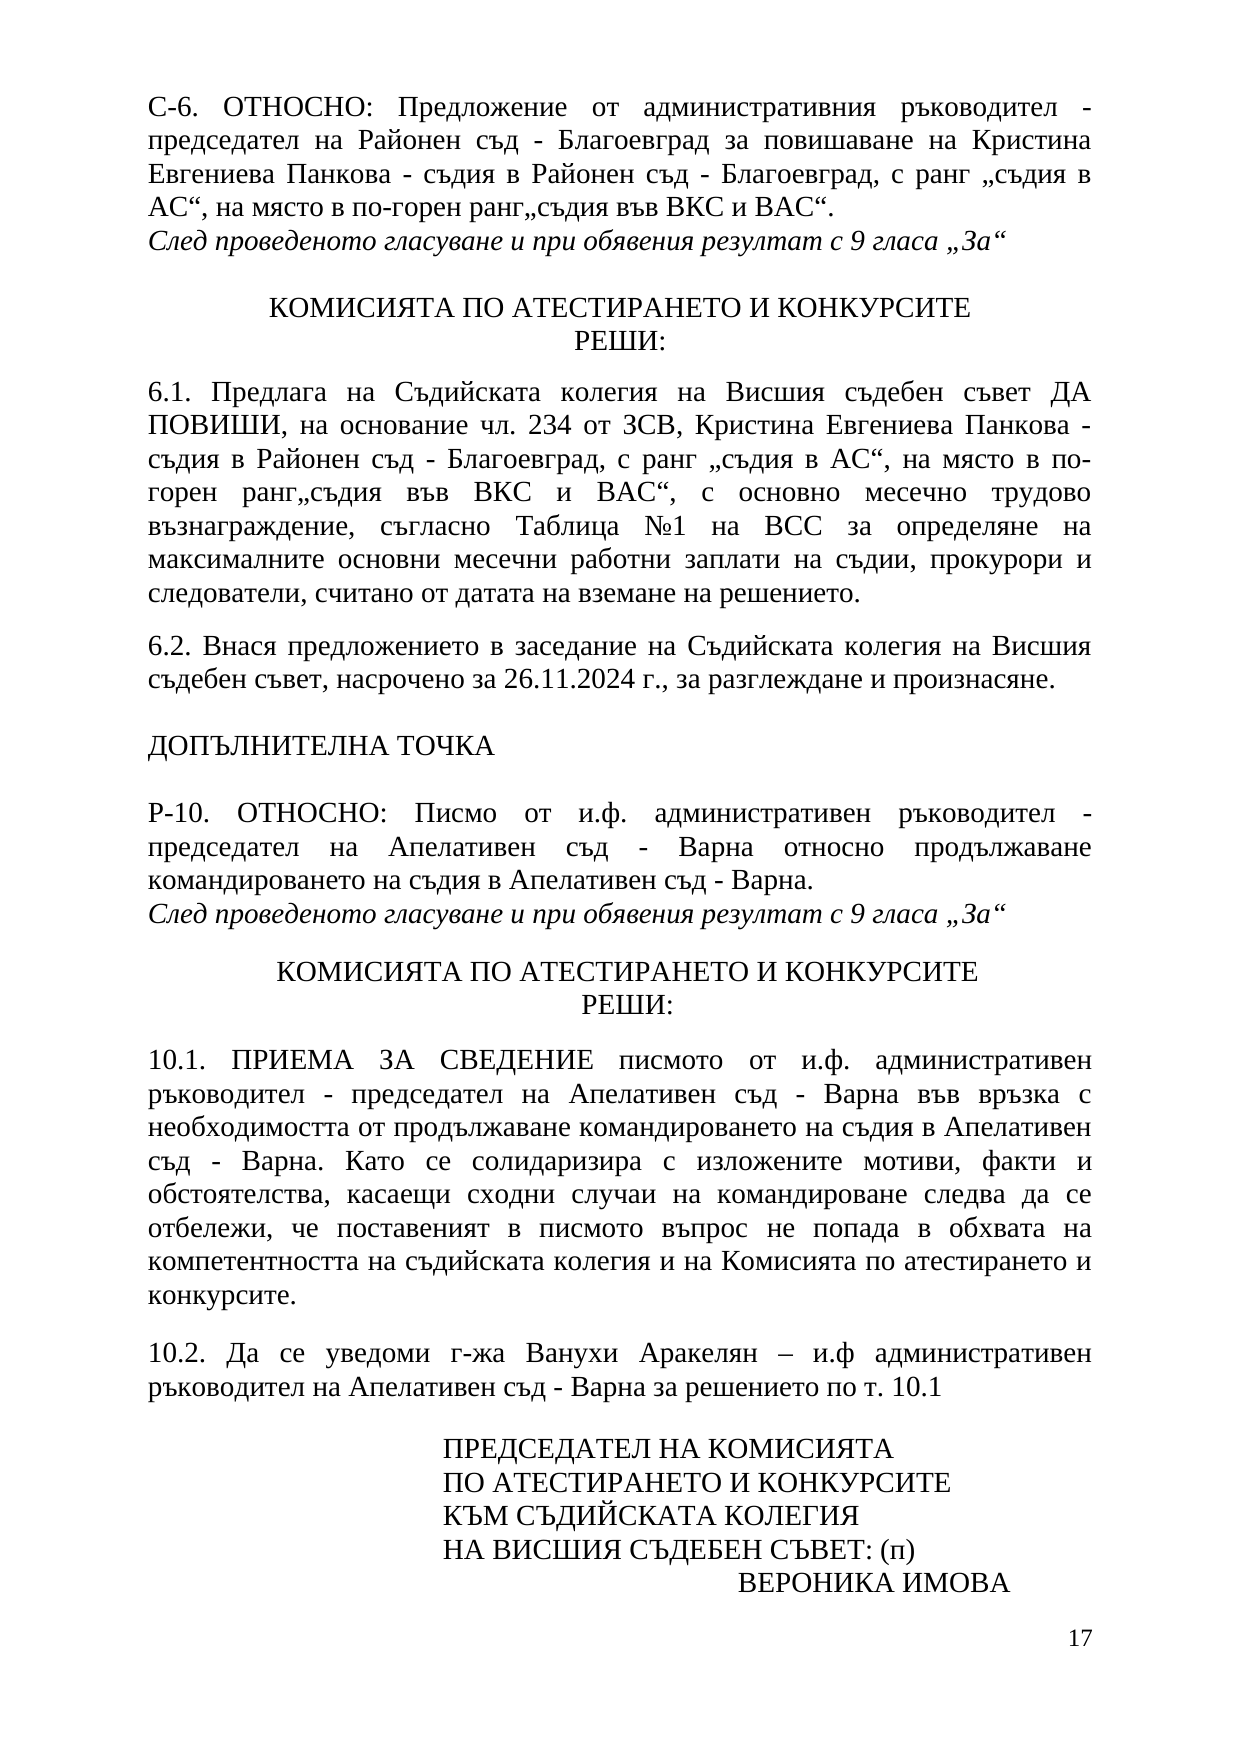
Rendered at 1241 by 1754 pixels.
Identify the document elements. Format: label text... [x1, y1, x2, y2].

text След проведеното гласуване и при обявения резултат с 9 гласа „За“ [148, 223, 1093, 256]
text След проведеното гласуване и при обявения резултат с 9 гласа „За“ [148, 896, 1093, 929]
text 6.2. Внася предложението в заседание на Съдийската колегия на Висшия съдебен съвет, насрочено за 26.11.2024 г., за разглеждане и произнасяне. [148, 628, 1093, 695]
text НА ВИСШИЯ СЪДЕБЕН СЪВЕТ: (п) [443, 1532, 1085, 1565]
text КОМИСИЯТА ПО АТЕСТИРАНЕТО И КОНКУРСИТЕ [148, 954, 1107, 987]
text 10.2. Да се уведоми г-жа Ванухи Аракелян – и.ф административен ръководител на Апелативен съд - Варна за решението по т. 10.1 [148, 1335, 1093, 1402]
text С-6. ОТНОСНО: Предложение от административния ръководител - председател на Районен съд - Благоевград за повишаване на Кристина Евгениева Панкова - съдия в Районен съд - Благоевград, с ранг „съдия в АС“, на място в по-горен ранг„съдия във ВКС и ВАС“. [148, 89, 1093, 223]
text РЕШИ: [148, 987, 1107, 1021]
text ВЕРОНИКА ИМОВА [664, 1565, 1085, 1599]
text 6.1. Предлага на Съдийската колегия на Висшия съдебен съвет ДА ПОВИШИ, на основание чл. 234 от ЗСВ, Кристина Евгениева Панкова - съдия в Районен съд - Благоевград, с ранг „съдия в АС“, на място в по-горен ранг„съдия във ВКС и ВАС“, с основно месечно трудово възнаграждение, съгласно Таблица №1 на ВСС за определяне на максималните основни месечни работни заплати на съдии, прокурори и следователи, считано от датата на вземане на решението. [148, 374, 1093, 608]
text КОМИСИЯТА ПО АТЕСТИРАНЕТО И КОНКУРСИТЕ [148, 290, 1093, 323]
text КЪМ СЪДИЙСКАТА КОЛЕГИЯ [443, 1498, 1085, 1532]
text 10.1. ПРИЕМА ЗА СВЕДЕНИЕ писмото от и.ф. административен ръководител - председател на Апелативен съд - Варна във връзка с необходимостта от продължаване командироването на съдия в Апелативен съд - Варна. Като се солидаризира с изложените мотиви, факти и обстоятелства, касаещи сходни случаи на командироване следва да се отбележи, че поставеният в писмото въпрос не попада в обхвата на компетентността на съдийската колегия и на Комисията по атестирането и конкурсите. [148, 1042, 1093, 1311]
text Р-10. ОТНОСНО: Писмо от и.ф. административен ръководител - председател на Апелативен съд - Варна относно продължаване командироването на съдия в Апелативен съд - Варна. [148, 795, 1093, 896]
text ПО АТЕСТИРАНЕТО И КОНКУРСИТЕ [443, 1465, 1085, 1498]
text ДОПЪЛНИТЕЛНА ТОЧКА [148, 728, 1093, 762]
text РЕШИ: [148, 323, 1093, 357]
text ПРЕДСЕДАТЕЛ НА КОМИСИЯТА [443, 1431, 1085, 1465]
